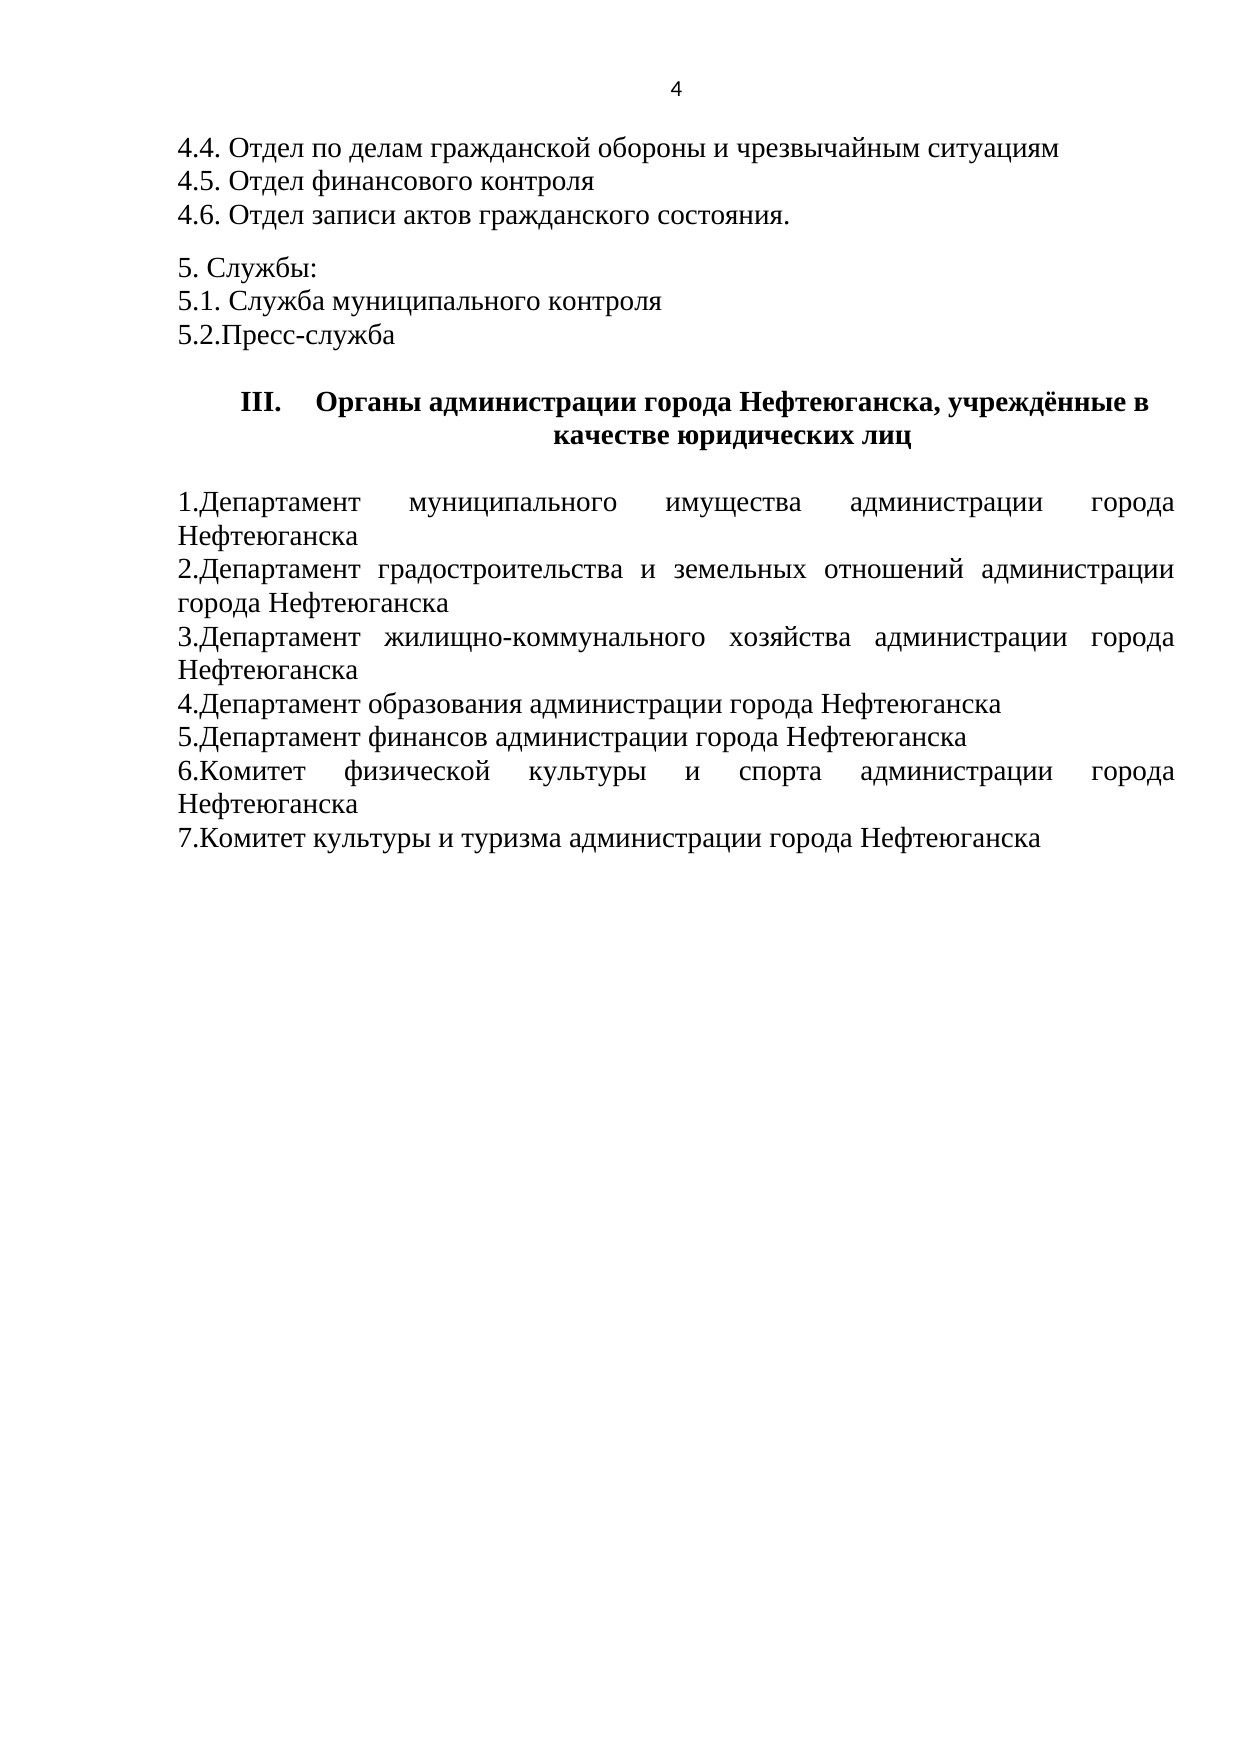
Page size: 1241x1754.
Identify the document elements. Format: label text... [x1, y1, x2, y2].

text 5.2.Пресс-служба [177, 317, 1175, 350]
text 6.Комитет физической культуры и спорта администрации города Нефтеюганска [177, 753, 1175, 820]
text 5.1. Служба муниципального контроля [177, 283, 1175, 317]
text 2.Департамент градостроительства и земельных отношений администрации города Нефтеюганска [177, 552, 1175, 619]
text 3.Департамент жилищно-коммунального хозяйства администрации города Нефтеюганска [177, 619, 1175, 686]
text 4.4. Отдел по делам гражданской обороны и чрезвычайным ситуациям [177, 130, 1175, 163]
text 5.Департамент финансов администрации города Нефтеюганска [177, 719, 1175, 753]
text 4.Департамент образования администрации города Нефтеюганска [177, 686, 1175, 719]
list Органы администрации города Нефтеюганска, учреждённые в качестве юридических лиц [215, 384, 1175, 451]
text 5. Службы: [177, 250, 1175, 283]
text 7.Комитет культуры и туризма администрации города Нефтеюганска [177, 820, 1175, 853]
text 4.5. Отдел финансового контроля [177, 163, 1175, 197]
text 4.6. Отдел записи актов гражданского состояния. [177, 197, 1175, 231]
text 1.Департамент муниципального имущества администрации города Нефтеюганска [177, 484, 1175, 552]
